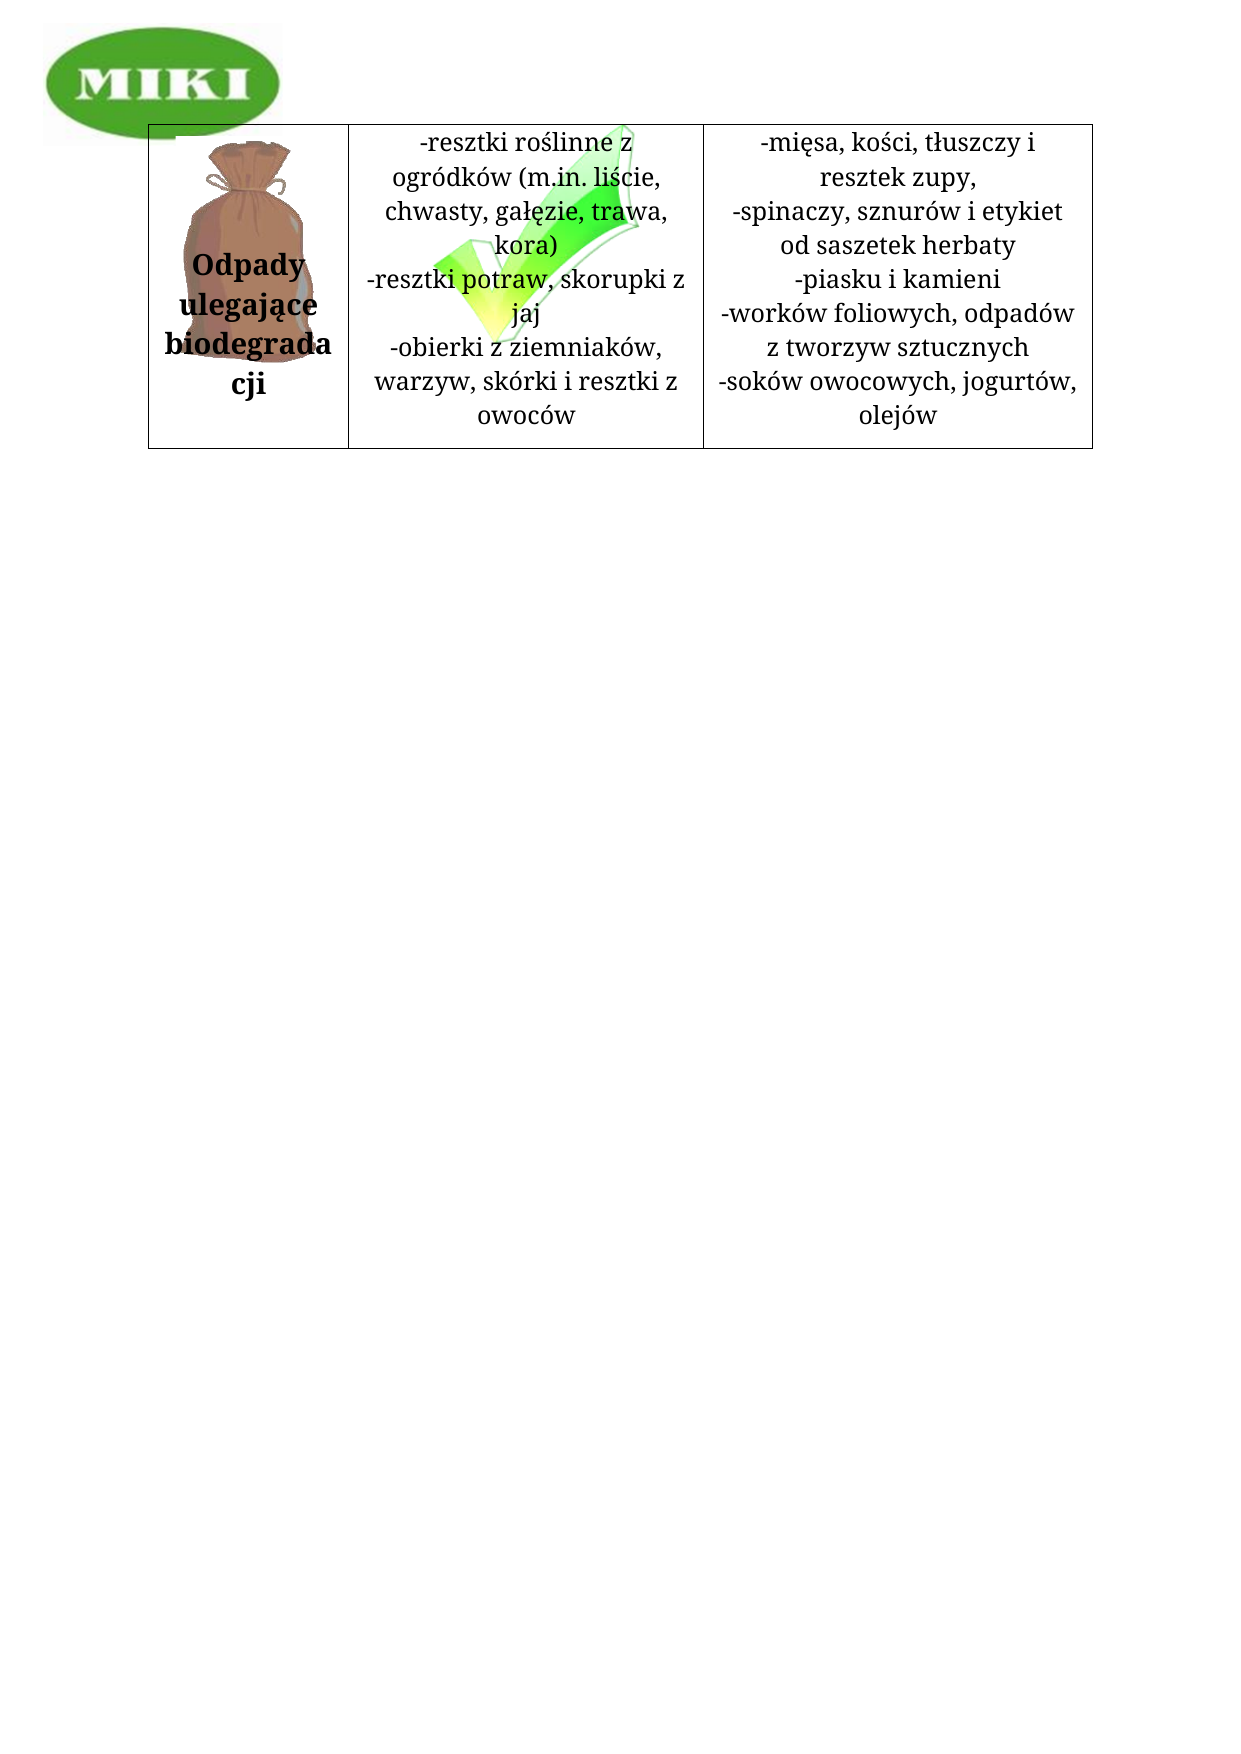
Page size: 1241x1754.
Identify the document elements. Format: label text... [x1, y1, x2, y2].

table_cell -resztki roślinne z ogródków (m.in. liście, chwasty, gałęzie, trawa, kora) -resztki potraw, skorupki z jaj -obierki z ziemniaków, warzyw, skórki i resztki z owoców [349, 125, 703, 448]
table_cell -mięsa, kości, tłuszczy i resztek zupy, -spinaczy, sznurów i etykiet od saszetek herbaty -piasku i kamieni -worków foliowych, odpadów z tworzyw sztucznych -soków owocowych, jogurtów, olejów [704, 125, 1092, 448]
picture [42, 23, 283, 146]
table_cell Odpady ulegające biodegradacji [149, 125, 348, 448]
